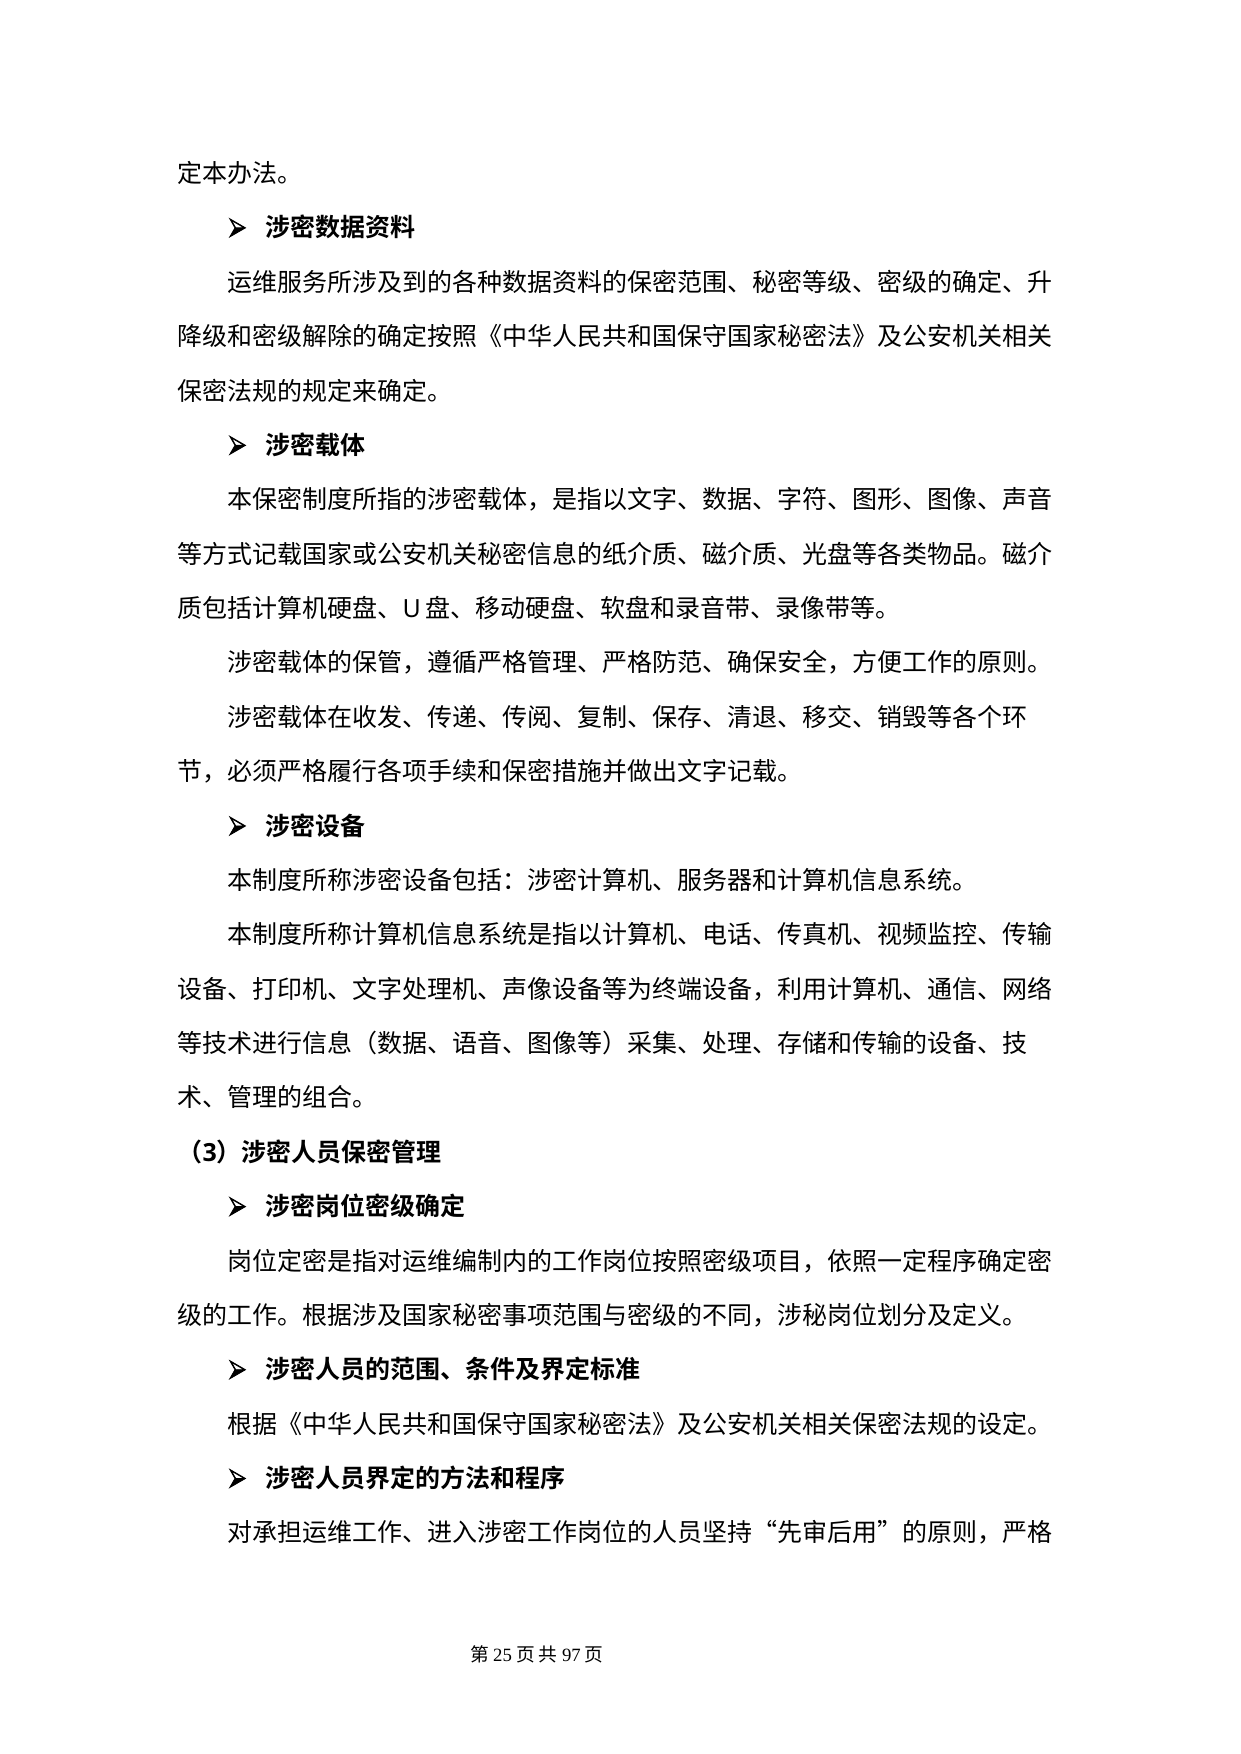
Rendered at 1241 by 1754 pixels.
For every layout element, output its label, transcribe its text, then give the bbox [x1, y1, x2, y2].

text 本制度所称涉密设备包括：涉密计算机、服务器和计算机信息系统。 [177, 860, 1063, 897]
text 涉密载体在收发、传递、传阅、复制、保存、清退、移交、销毁等各个环节，必须严格履行各项手续和保密措施并做出文字记载。 [177, 697, 1063, 788]
list 涉密岗位密级确定 [177, 1187, 1063, 1223]
text 本保密制度所指的涉密载体，是指以文字、数据、字符、图形、图像、声音等方式记载国家或公安机关秘密信息的纸介质、磁介质、光盘等各类物品。磁介质包括计算机硬盘、U盘、移动硬盘、软盘和录音带、录像带等。 [177, 480, 1063, 625]
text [177, 1513, 1063, 1549]
list 涉密载体 [177, 425, 1063, 462]
list 涉密数据资料 [177, 208, 1063, 244]
text （3）涉密人员保密管理 [177, 1132, 1063, 1168]
list 涉密设备 [177, 806, 1063, 842]
text 本制度所称计算机信息系统是指以计算机、电话、传真机、视频监控、传输设备、打印机、文字处理机、声像设备等为终端设备，利用计算机、通信、网络等技术进行信息（数据、语音、图像等）采集、处理、存储和传输的设备、技术、管理的组合。 [177, 915, 1063, 1114]
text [177, 153, 1063, 190]
text 涉密载体的保管，遵循严格管理、严格防范、确保安全，方便工作的原则。 [177, 643, 1063, 679]
text 岗位定密是指对运维编制内的工作岗位按照密级项目，依照一定程序确定密级的工作。根据涉及国家秘密事项范围与密级的不同，涉秘岗位划分及定义。 [177, 1241, 1063, 1332]
text 运维服务所涉及到的各种数据资料的保密范围、秘密等级、密级的确定、升降级和密级解除的确定按照《中华人民共和国保守国家秘密法》及公安机关相关保密法规的规定来确定。 [177, 262, 1063, 407]
text 根据《中华人民共和国保守国家秘密法》及公安机关相关保密法规的设定。 [177, 1404, 1063, 1440]
list 涉密人员界定的方法和程序 [177, 1458, 1063, 1495]
list 涉密人员的范围、条件及界定标准 [177, 1350, 1063, 1386]
